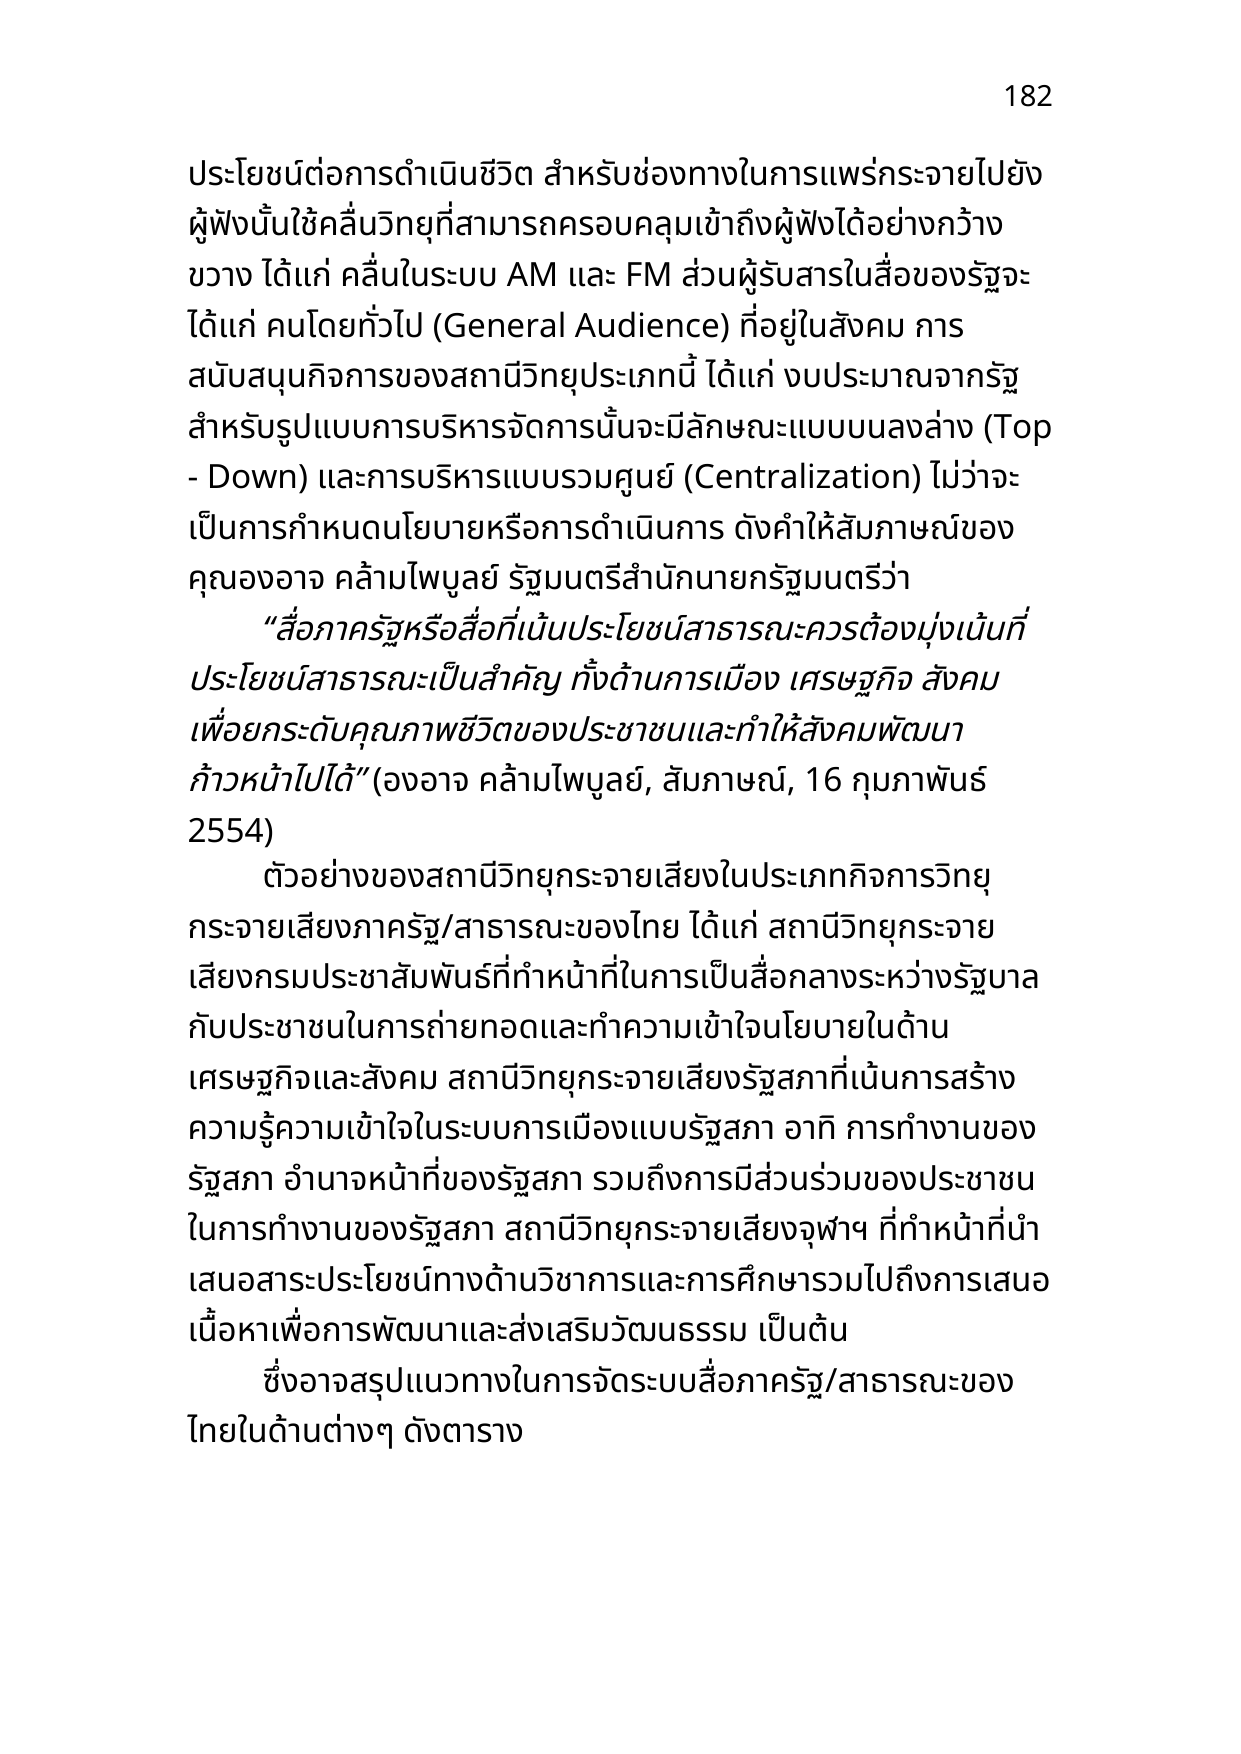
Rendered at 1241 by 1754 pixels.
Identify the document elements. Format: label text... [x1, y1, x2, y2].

text “สื่อภาครัฐหรือสื่อที่เน้นประโยชน์สาธารณะควรต้องมุ่งเน้นที่ประโยชน์สาธารณะเป็นสำคัญ ทั้งด้านการเมือง เศรษฐกิจ สังคม เพื่อยกระดับคุณภาพชีวิตของประชาชนและทำให้สังคมพัฒนาก้าวหน้าไปได้” (องอาจ คล้ามไพบูลย์, สัมภาษณ์, 16 กุมภาพันธ์ 2554) [187, 604, 1053, 852]
text ตัวอย่างของสถานีวิทยุกระจายเสียงในประเภทกิจการวิทยุกระจายเสียงภาครัฐ/สาธารณะของไทย ได้แก่ สถานีวิทยุกระจายเสียงกรมประชาสัมพันธ์ที่ทำหน้าที่ในการเป็นสื่อกลางระหว่างรัฐบาลกับประชาชนในการถ่ายทอดและทำความเข้าใจนโยบายในด้านเศรษฐกิจและสังคม สถานีวิทยุกระจายเสียงรัฐสภาที่เน้นการสร้างความรู้ความเข้าใจในระบบการเมืองแบบรัฐสภา อาทิ การทำงานของรัฐสภา อำนาจหน้าที่ของรัฐสภา รวมถึงการมีส่วนร่วมของประชาชนในการทำงานของรัฐสภา สถานีวิทยุกระจายเสียงจุฬาฯ ที่ทำหน้าที่นำเสนอสาระประโยชน์ทางด้านวิชาการและการศึกษารวมไปถึงการเสนอเนื้อหาเพื่อการพัฒนาและส่งเสริมวัฒนธรรม เป็นต้น [187, 852, 1053, 1356]
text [187, 150, 1053, 604]
text ซึ่งอาจสรุปแนวทางในการจัดระบบสื่อภาครัฐ/สาธารณะของไทยในด้านต่างๆ ดังตาราง [187, 1356, 1053, 1457]
